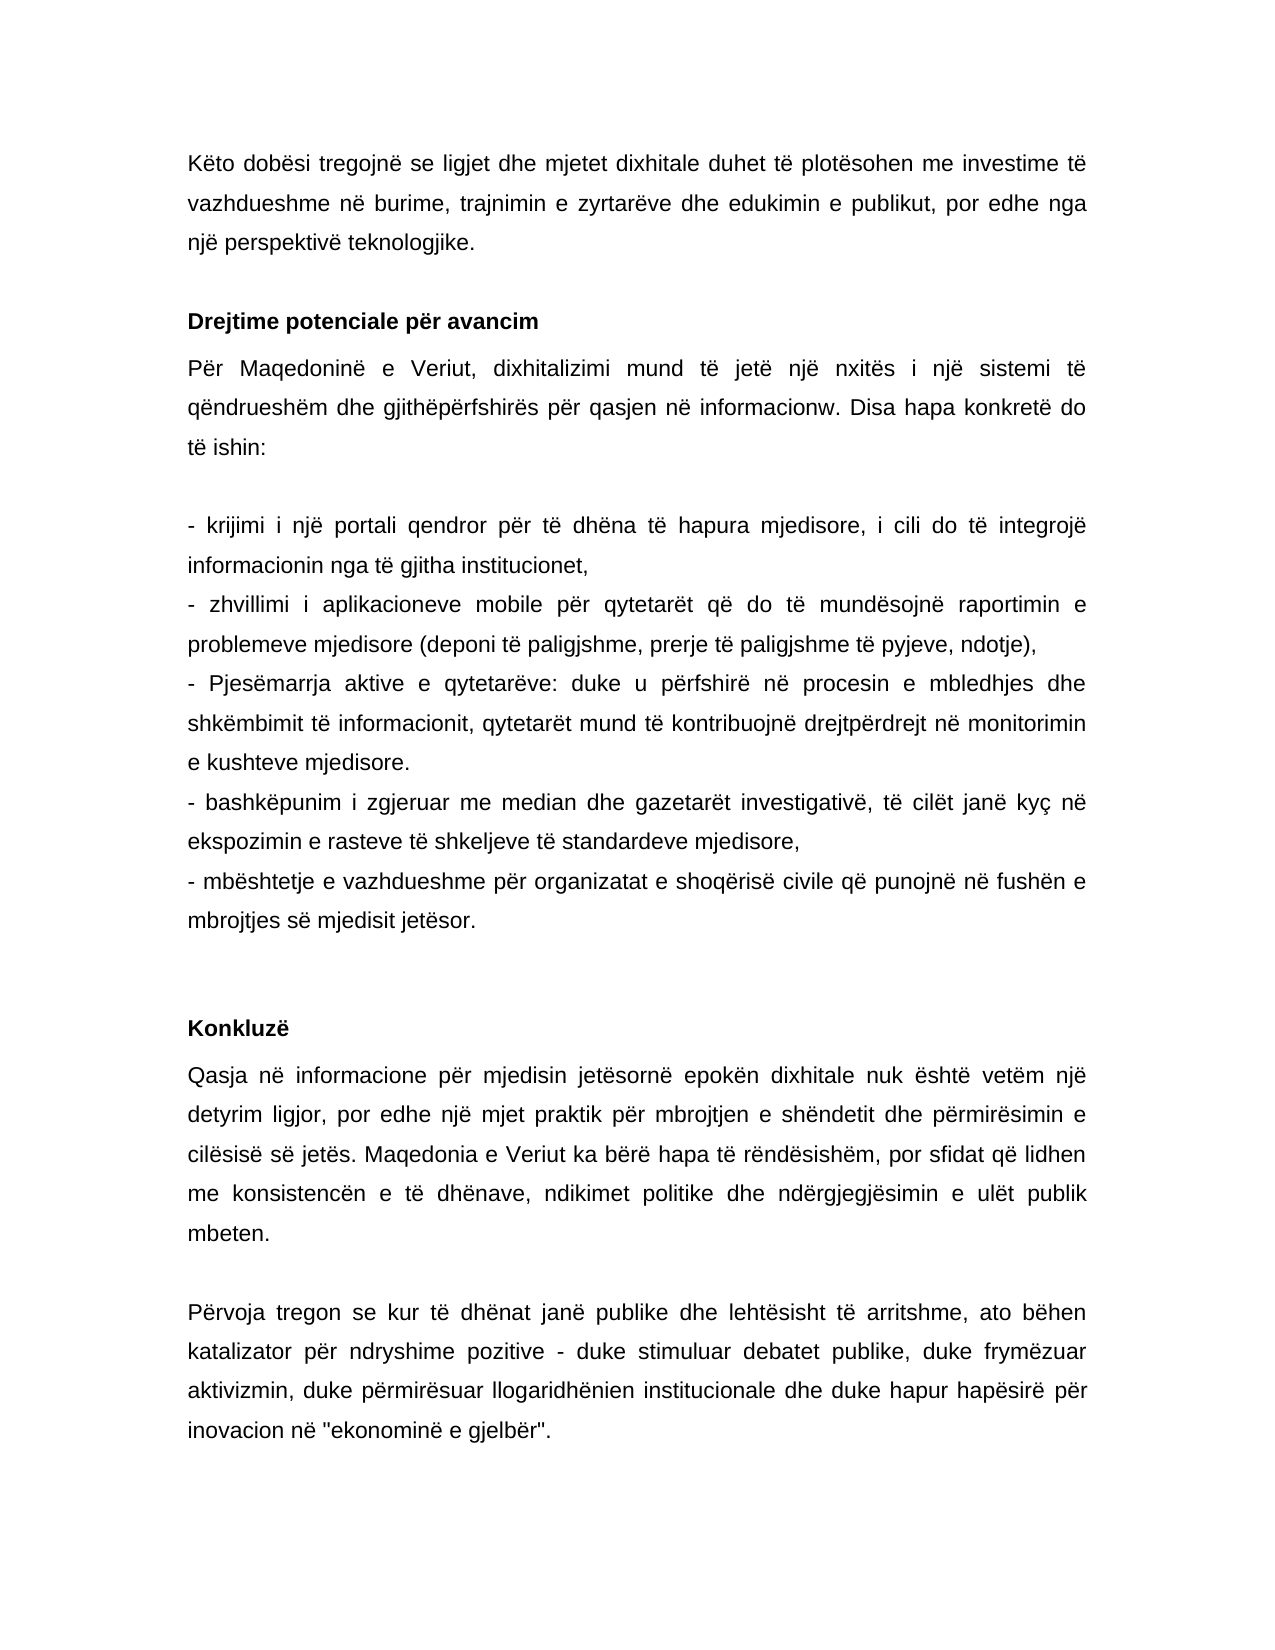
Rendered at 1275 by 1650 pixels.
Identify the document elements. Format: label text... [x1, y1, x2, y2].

text - zhvillimi i aplikacioneve mobile për qytetarët që do të mundësojnë raportimin e problemeve mjedisore (deponi të paligjshme, prerje të paligjshme të pyjeve, ndotje), [187, 591, 1087, 657]
text Drejtime potenciale për avancim [187, 308, 1087, 334]
text Qasja në informacione për mjedisin jetësornë epokën dixhitale nuk është vetëm një detyrim ligjor, por edhe një mjet praktik për mbrojtjen e shëndetit dhe përmirësimin e cilësisë së jetës. Maqedonia e Veriut ka bërë hapa të rëndësishëm, por sfidat që lidhen me konsistencën e të dhënave, ndikimet politike dhe ndërgjegjësimin e ulët publik mbeten. [187, 1062, 1087, 1246]
text - bashkëpunim i zgjeruar me median dhe gazetarët investigativë, të cilët janë kyç në ekspozimin e rasteve të shkeljeve të standardeve mjedisore, [187, 789, 1087, 855]
text - Pjesëmarrja aktive e qytetarëve: duke u përfshirë në procesin e mbledhjes dhe shkëmbimit të informacionit, qytetarët mund të kontribuojnë drejtpërdrejt në monitorimin e kushteve mjedisore. [187, 670, 1087, 776]
text Për Maqedoninë e Veriut, dixhitalizimi mund të jetë një nxitës i një sistemi të qëndrueshëm dhe gjithëpërfshirës për qasjen në informacionw. Disa hapa konkretë do të ishin: [187, 354, 1087, 460]
text Përvoja tregon se kur të dhënat janë publike dhe lehtësisht të arritshme, ato bëhen katalizator për ndryshime pozitive - duke stimuluar debatet publike, duke frymëzuar aktivizmin, duke përmirësuar llogaridhënien institucionale dhe duke hapur hapësirë ​​për inovacion në "ekonominë e gjelbër". [187, 1298, 1087, 1443]
text Konkluzë [187, 1015, 1087, 1041]
text Këto dobësi tregojnë se ligjet dhe mjetet dixhitale duhet të plotësohen me investime të vazhdueshme në burime, trajnimin e zyrtarëve dhe edukimin e publikut, por edhe nga një perspektivë teknologjike. [187, 150, 1087, 255]
text - krijimi i një portali qendror për të dhëna të hapura mjedisore, i cili do të integrojë informacionin nga të gjitha institucionet, [187, 512, 1087, 578]
text - mbështetje e vazhdueshme për organizatat e shoqërisë civile që punojnë në fushën e mbrojtjes së mjedisit jetësor. [187, 868, 1087, 934]
